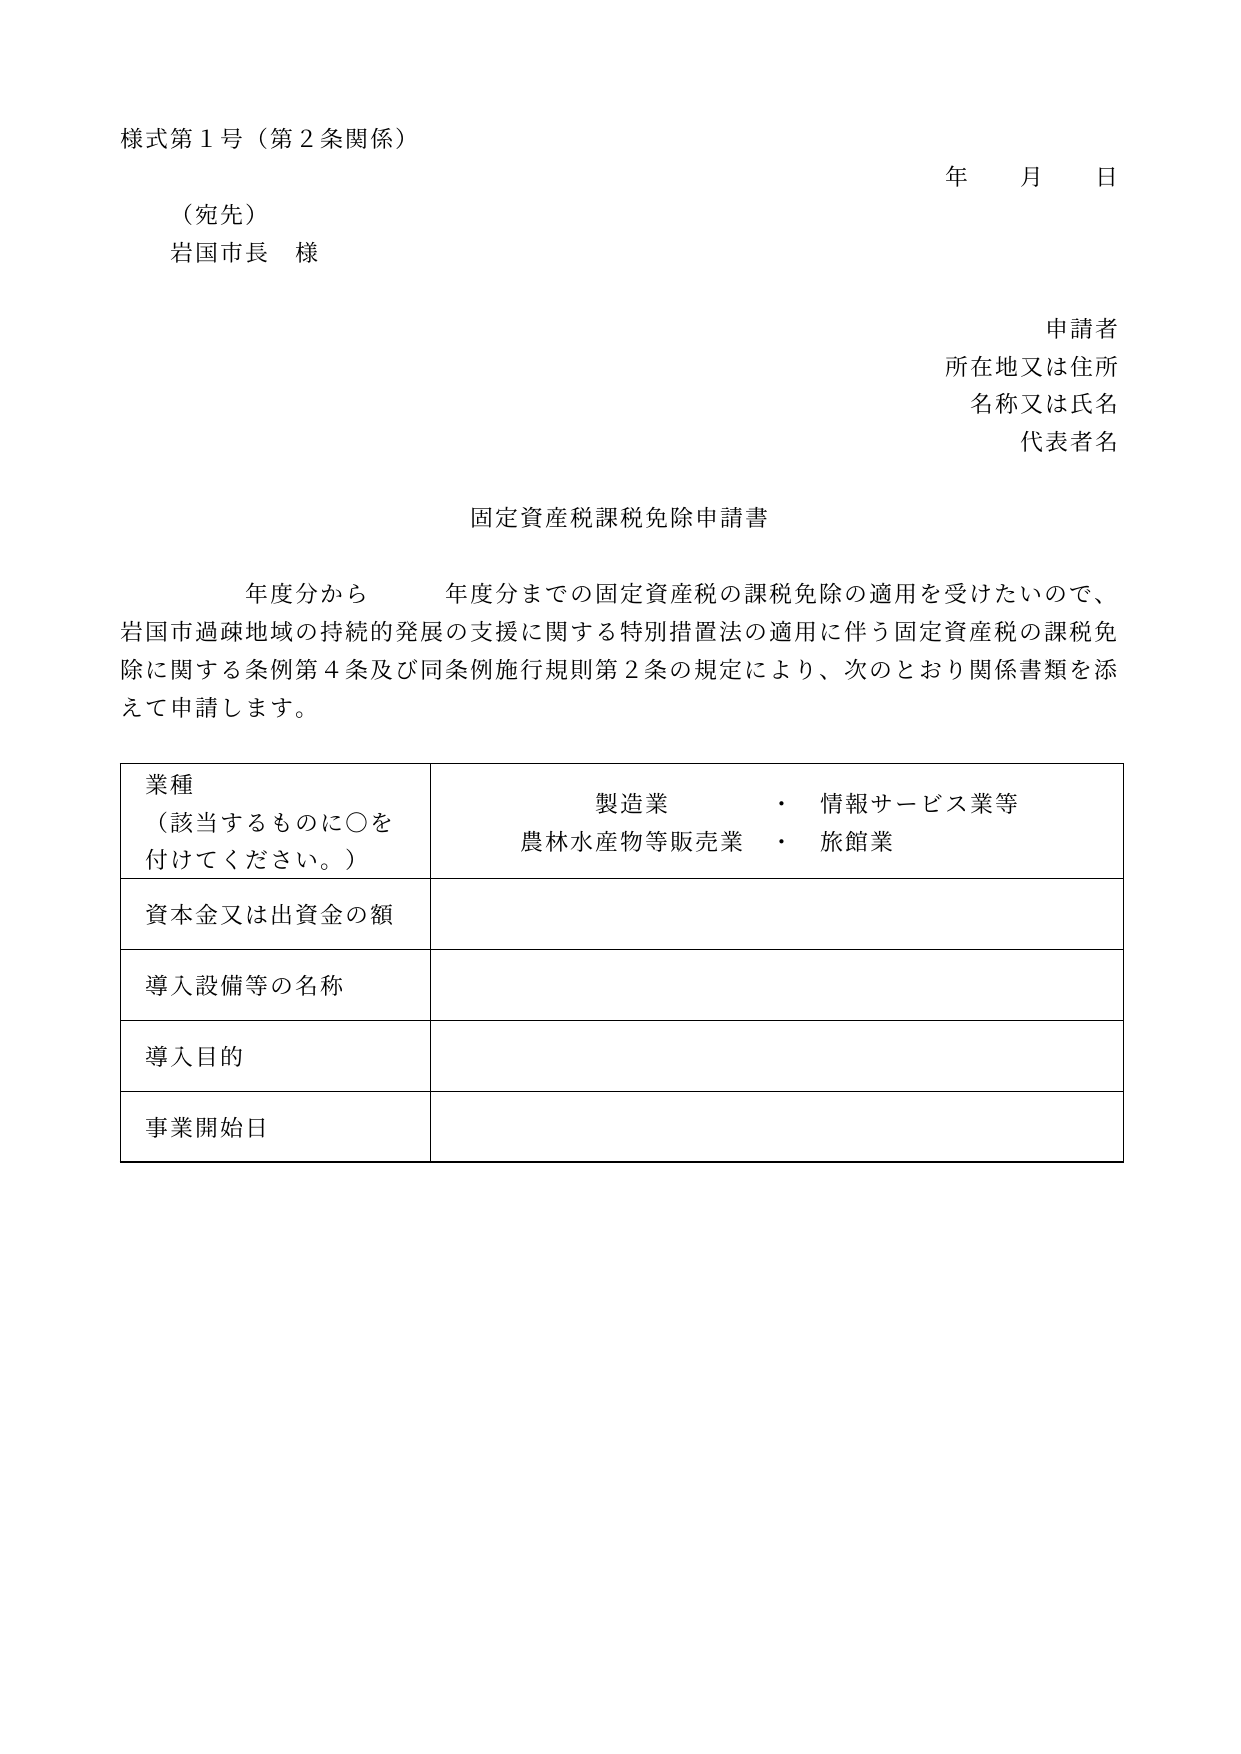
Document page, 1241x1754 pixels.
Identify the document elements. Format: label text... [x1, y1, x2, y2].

text 申請者 [120, 308, 1120, 346]
text （宛先） [120, 194, 1120, 232]
table_cell 導入目的 [121, 1021, 430, 1091]
table_cell [431, 1021, 1123, 1091]
text 所在地又は住所 [120, 346, 1120, 384]
table_cell [431, 950, 1123, 1020]
table_header 製造業 ・ 情報サービス業等 農林水産物等販売業 ・ 旅館業 [431, 764, 1123, 878]
text 固定資産税課税免除申請書 [120, 498, 1120, 536]
table_header 業種 （該当するものに○を付けてください。） [121, 764, 430, 878]
text 年 月 日 [120, 157, 1120, 194]
text 年度分から 年度分までの固定資産税の課税免除の適用を受けたいので、岩国市過疎地域の持続的発展の支援に関する特別措置法の適用に伴う固定資産税の課税免除に関する条例第４条及び同条例施行規則第２条の規定により、次のとおり関係書類を添えて申請します。 [120, 574, 1120, 725]
text 岩国市長 様 [120, 232, 1120, 270]
text 名称又は氏名 [120, 384, 1120, 422]
table_cell 導入設備等の名称 [121, 950, 430, 1020]
text 様式第１号（第２条関係） [120, 119, 1120, 157]
text 代表者名 [120, 422, 1120, 460]
table_cell 資本金又は出資金の額 [121, 879, 430, 949]
table_cell [431, 1092, 1123, 1161]
table_cell [431, 879, 1123, 949]
table_cell 事業開始日 [121, 1092, 430, 1161]
